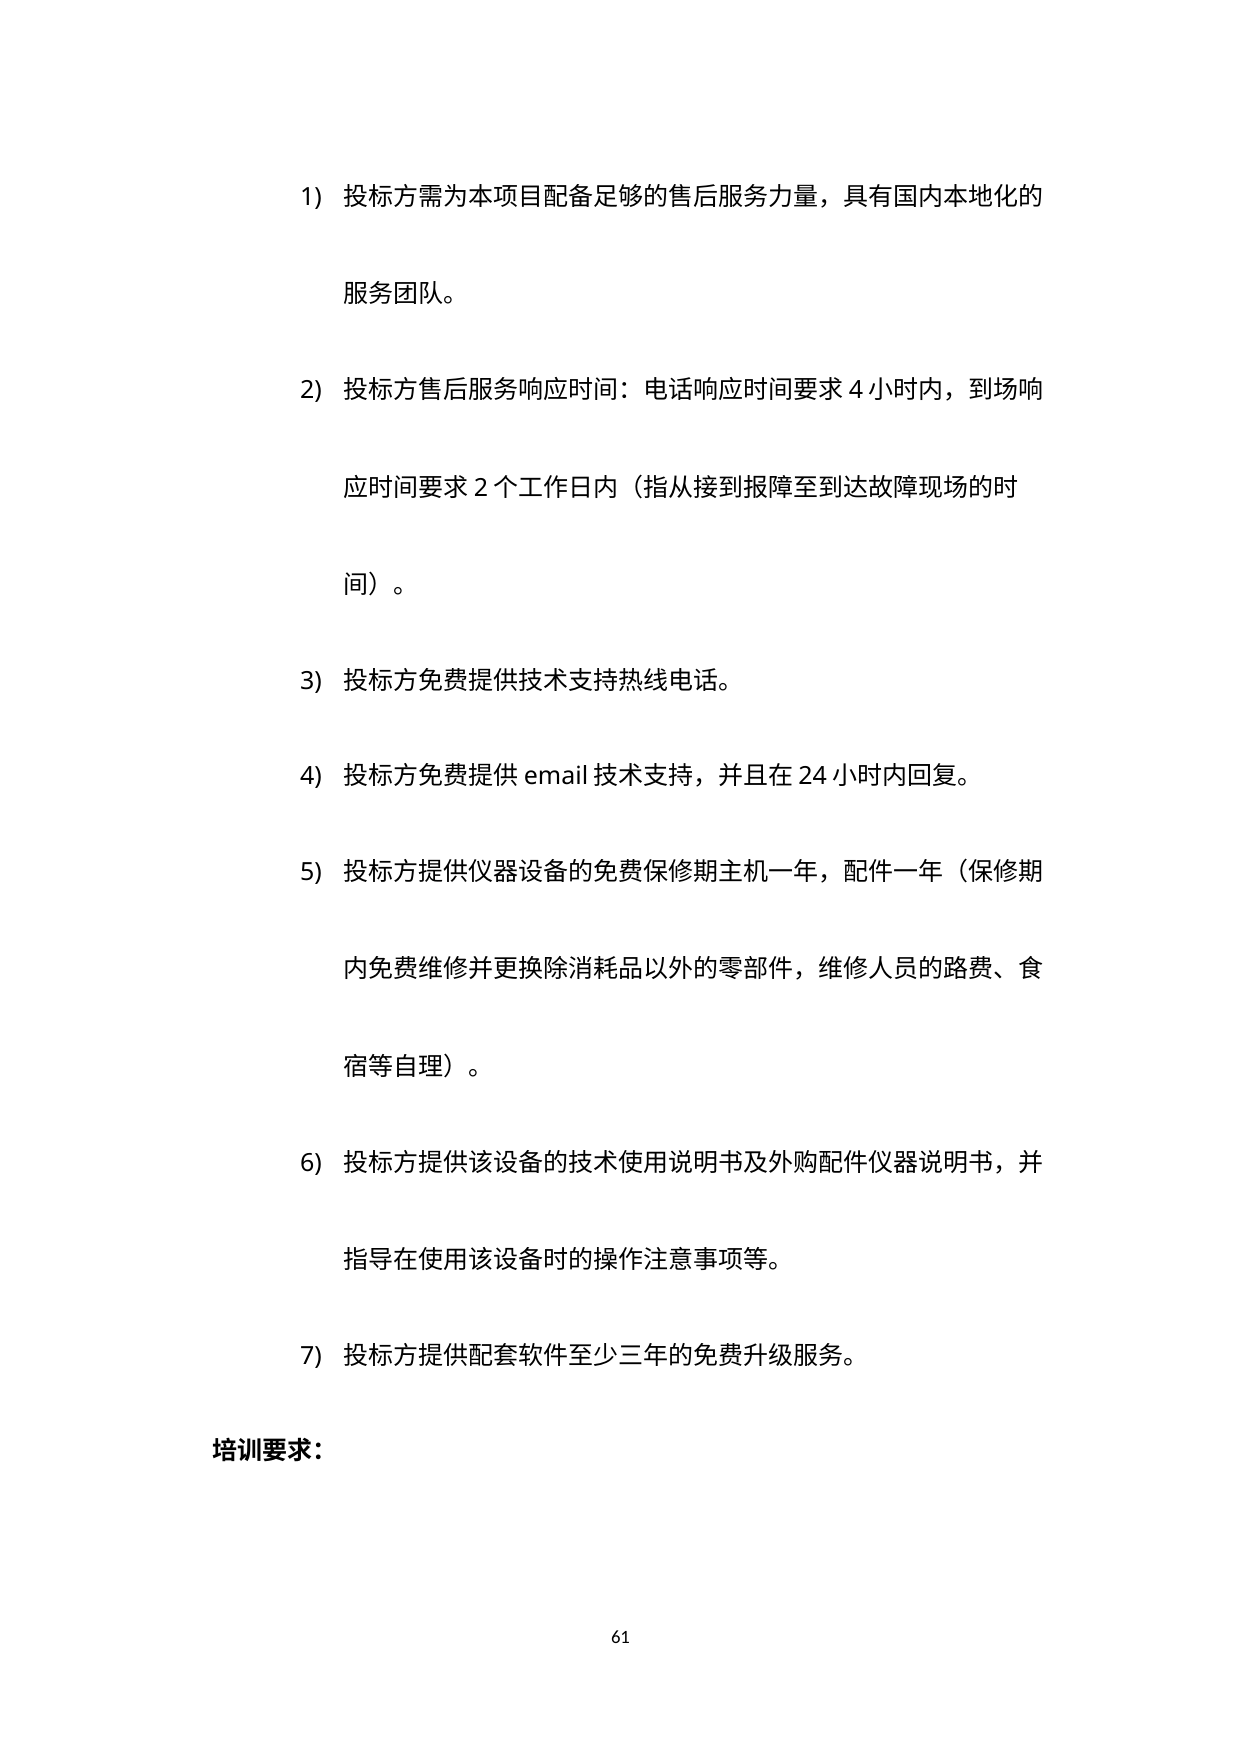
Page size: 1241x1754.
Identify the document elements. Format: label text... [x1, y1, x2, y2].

list 投标方需为本项目配备足够的售后服务力量，具有国内本地化的服务团队。 [300, 162, 1053, 324]
list 投标方提供仪器设备的免费保修期主机一年，配件一年（保修期内免费维修并更换除消耗品以外的零部件，维修人员的路费、食宿等自理）。 [300, 837, 1053, 1097]
list 投标方免费提供email技术支持，并且在24小时内回复。 [300, 741, 1053, 806]
list 投标方免费提供技术支持热线电话。 [300, 646, 1053, 711]
list 投标方提供该设备的技术使用说明书及外购配件仪器说明书，并指导在使用该设备时的操作注意事项等。 [300, 1128, 1053, 1290]
list 投标方售后服务响应时间：电话响应时间要求4小时内，到场响应时间要求2个工作日内（指从接到报障至到达故障现场的时间）。 [300, 355, 1053, 615]
text 培训要求： [187, 1416, 1053, 1481]
list 投标方提供配套软件至少三年的免费升级服务。 [300, 1321, 1053, 1386]
